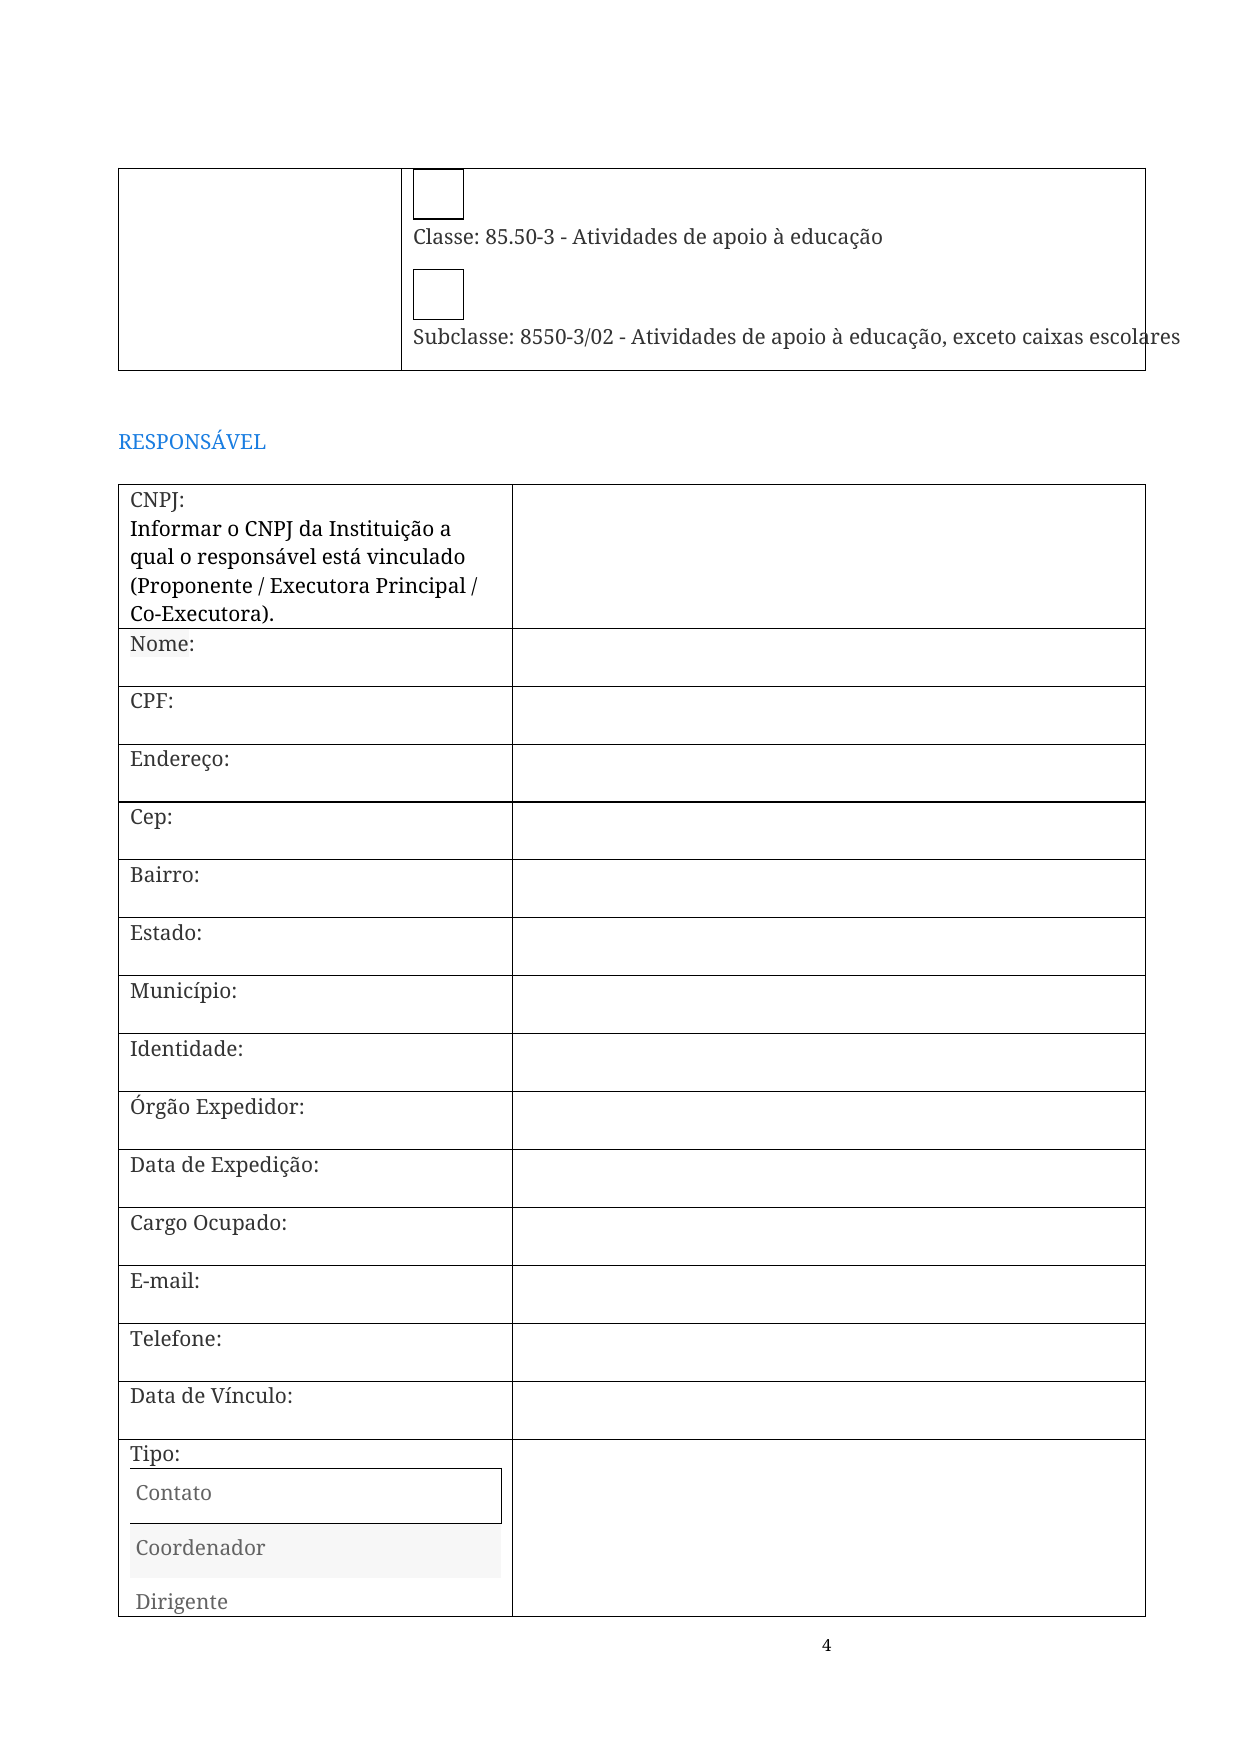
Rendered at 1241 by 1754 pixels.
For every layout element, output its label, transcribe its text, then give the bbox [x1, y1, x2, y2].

table_header [513, 485, 1145, 628]
table_cell [513, 687, 1145, 743]
table_cell CPF: [119, 687, 512, 743]
table_cell [513, 629, 1145, 686]
table_cell [513, 976, 1145, 1033]
table_cell [513, 1150, 1145, 1207]
table_cell Identidade: [119, 1034, 512, 1091]
table_cell [513, 1034, 1145, 1091]
table_cell Telefone: [119, 1324, 512, 1381]
table_cell Cargo Ocupado: [119, 1208, 512, 1265]
table_cell Tipo: [180, 1440, 512, 1616]
table_cell [513, 918, 1145, 975]
table_cell Data de Vínculo: [119, 1382, 512, 1438]
table_cell [513, 745, 1145, 801]
table_cell [402, 169, 413, 369]
table_cell Nome: [119, 629, 512, 686]
table_cell [513, 1382, 1145, 1438]
table_cell [513, 860, 1145, 917]
table_cell Município: [119, 976, 512, 1033]
table_cell Data de Expedição: [119, 1150, 512, 1207]
table_cell [513, 1208, 1145, 1265]
table_cell E-mail: [119, 1266, 512, 1323]
table_cell [513, 1266, 1145, 1323]
table_cell Órgão Expedidor: [119, 1092, 512, 1149]
table_cell [513, 1092, 1145, 1149]
table_cell Endereço: [119, 745, 512, 801]
table_cell Cep: [119, 803, 512, 859]
table_cell Bairro: [119, 860, 512, 917]
table_header CNPJ: Informar o CNPJ da Instituição a qual o responsável está vinculado (Proponente / Executora Principal / Co-Executora). [119, 485, 512, 628]
table_cell [513, 1440, 1145, 1616]
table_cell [119, 169, 401, 369]
table_cell [513, 1324, 1145, 1381]
table_cell [513, 803, 1145, 859]
text RESPONSÁVEL [118, 427, 1122, 456]
table_cell Estado: [119, 918, 512, 975]
